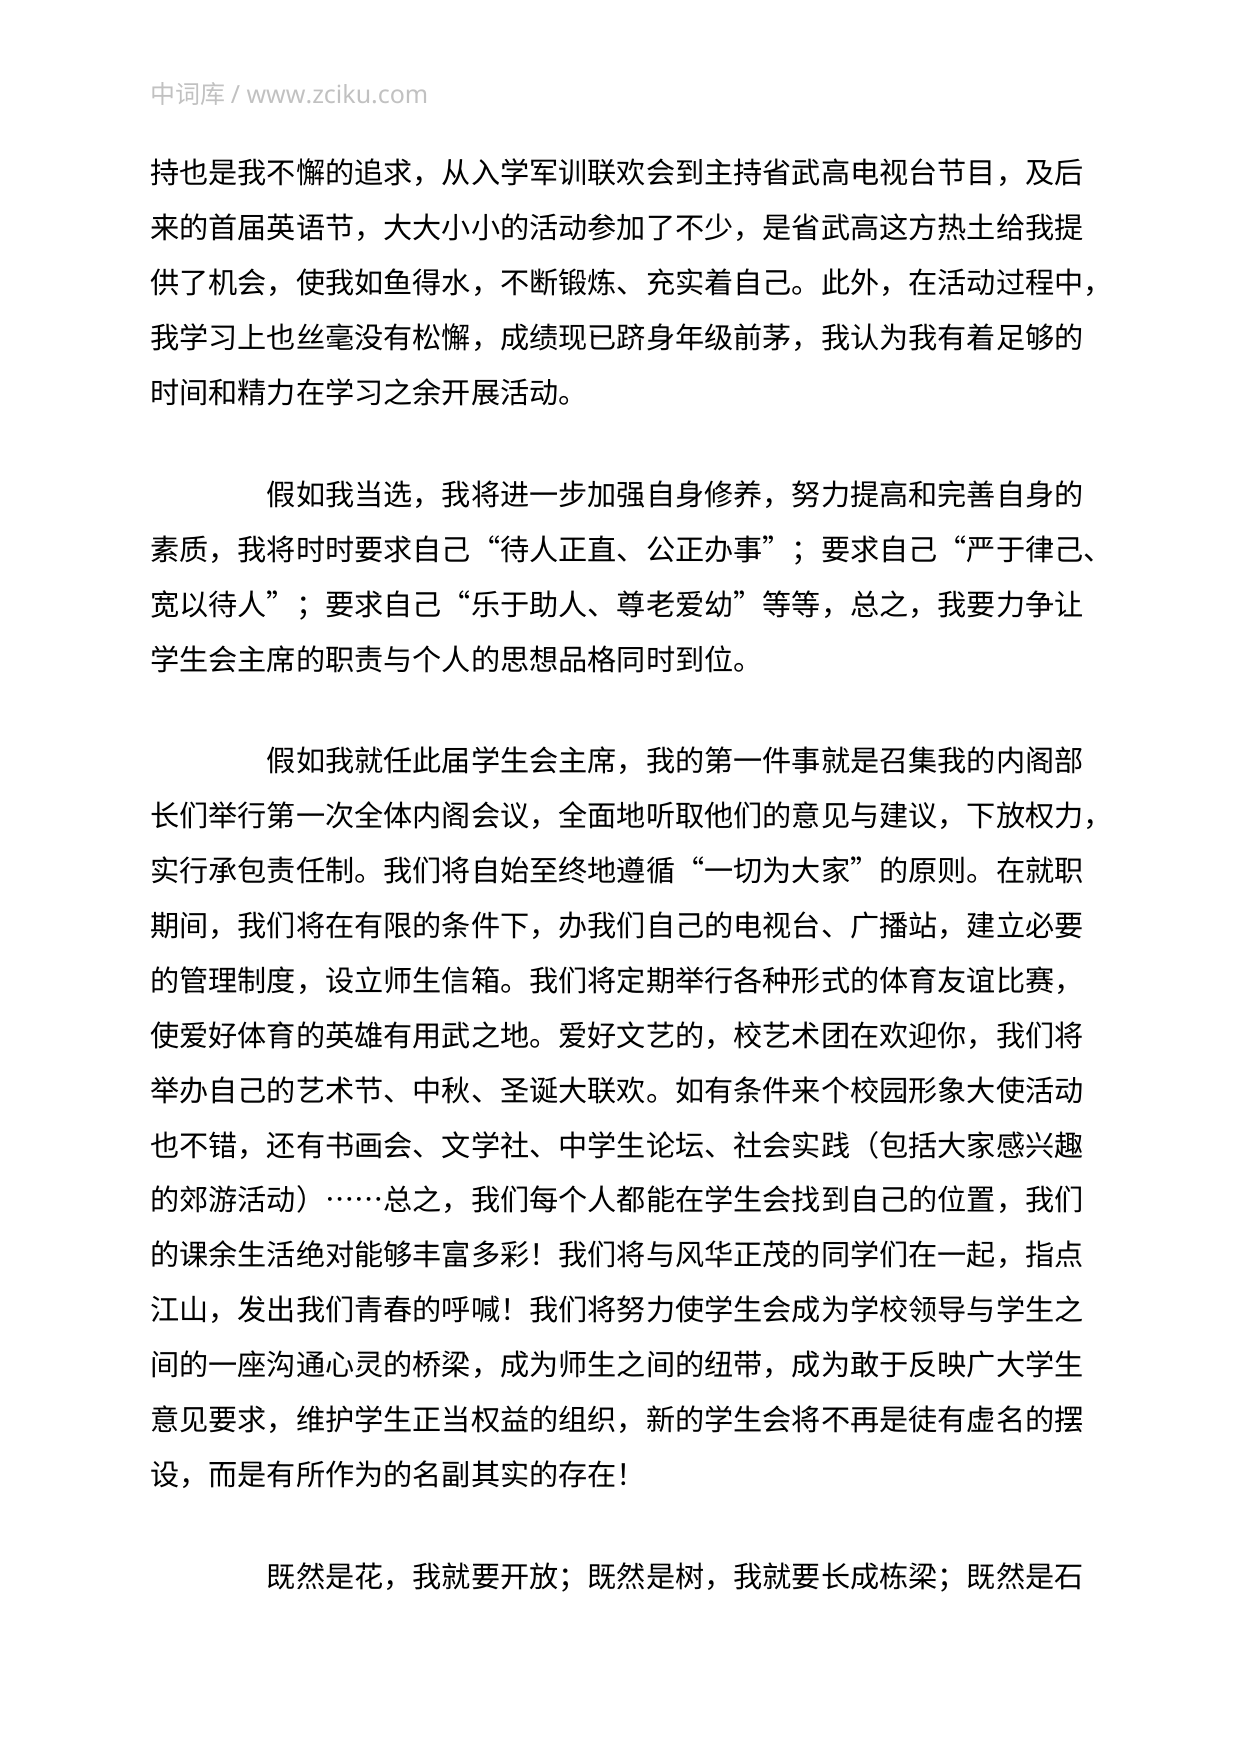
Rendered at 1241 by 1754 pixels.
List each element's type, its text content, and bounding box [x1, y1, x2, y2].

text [150, 150, 1090, 412]
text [150, 1553, 1090, 1596]
text 假如我就任此届学生会主席，我的第一件事就是召集我的内阁部长们举行第一次全体内阁会议，全面地听取他们的意见与建议，下放权力，实行承包责任制。我们将自始至终地遵循“一切为大家”的原则。在就职期间，我们将在有限的条件下，办我们自己的电视台、广播站，建立必要的管理制度，设立师生信箱。我们将定期举行各种形式的体育友谊比赛，使爱好体育的英雄有用武之地。爱好文艺的，校艺术团在欢迎你，我们将举办自己的艺术节、中秋、圣诞大联欢。如有条件来个校园形象大使活动也不错，还有书画会、文学社、中学生论坛、社会实践（包括大家感兴趣的郊游活动）……总之，我们每个人都能在学生会找到自己的位置，我们的课余生活绝对能够丰富多彩！我们将与风华正茂的同学们在一起，指点江山，发出我们青春的呼喊！我们将努力使学生会成为学校领导与学生之间的一座沟通心灵的桥梁，成为师生之间的纽带，成为敢于反映广大学生意见要求，维护学生正当权益的组织，新的学生会将不再是徒有虚名的摆设，而是有所作为的名副其实的存在！ [150, 738, 1090, 1494]
text 假如我当选，我将进一步加强自身修养，努力提高和完善自身的素质，我将时时要求自己“待人正直、公正办事”；要求自己“严于律己、宽以待人”；要求自己“乐于助人、尊老爱幼”等等，总之，我要力争让学生会主席的职责与个人的思想品格同时到位。 [150, 471, 1090, 678]
